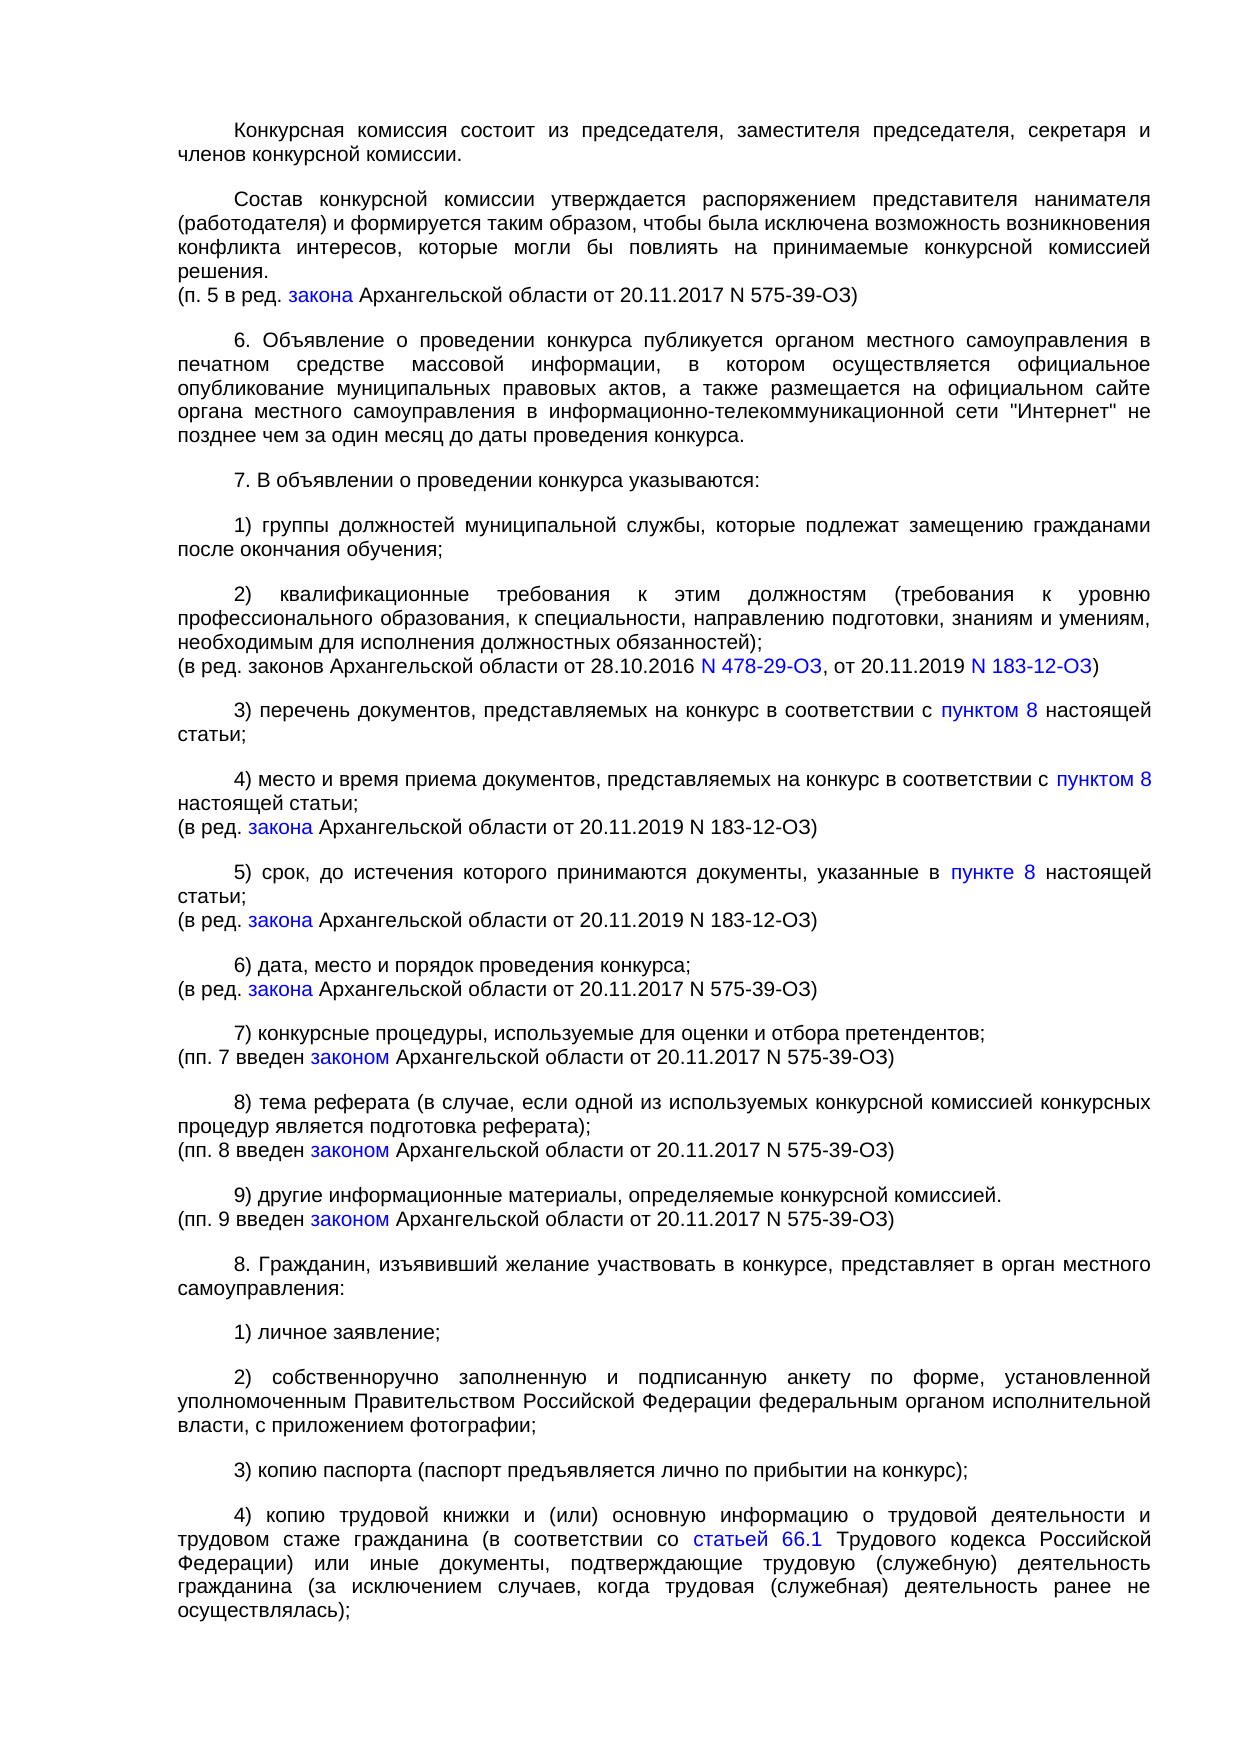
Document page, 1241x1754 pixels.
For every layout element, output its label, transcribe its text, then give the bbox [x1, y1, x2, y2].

text 4) место и время приема документов, представляемых на конкурс в соответствии с пунктом 8 настоящей статьи; [177, 767, 1152, 815]
text 7) конкурсные процедуры, используемые для оценки и отбора претендентов; [177, 1021, 1152, 1045]
text (пп. 8 введен законом Архангельской области от 20.11.2017 N 575-39-ОЗ) [177, 1138, 1152, 1162]
text (пп. 9 введен законом Архангельской области от 20.11.2017 N 575-39-ОЗ) [177, 1207, 1152, 1231]
text 5) срок, до истечения которого принимаются документы, указанные в пункте 8 настоящей статьи; [177, 860, 1152, 908]
text 7. В объявлении о проведении конкурса указываются: [177, 468, 1152, 492]
text Конкурсная комиссия состоит из председателя, заместителя председателя, секретаря и членов конкурсной комиссии. [177, 118, 1152, 166]
text (п. 5 в ред. закона Архангельской области от 20.11.2017 N 575-39-ОЗ) [177, 283, 1152, 307]
text (в ред. закона Архангельской области от 20.11.2019 N 183-12-ОЗ) [177, 908, 1152, 932]
text 3) перечень документов, представляемых на конкурс в соответствии с пунктом 8 настоящей статьи; [177, 698, 1152, 746]
text (в ред. закона Архангельской области от 20.11.2019 N 183-12-ОЗ) [177, 815, 1152, 839]
text 8. Гражданин, изъявивший желание участвовать в конкурсе, представляет в орган местного самоуправления: [177, 1251, 1152, 1299]
text 9) другие информационные материалы, определяемые конкурсной комиссией. [177, 1183, 1152, 1207]
text 8) тема реферата (в случае, если одной из используемых конкурсной комиссией конкурсных процедур является подготовка реферата); [177, 1090, 1152, 1138]
text 1) личное заявление; [177, 1320, 1152, 1344]
text (в ред. законов Архангельской области от 28.10.2016 N 478-29-ОЗ, от 20.11.2019 N 183-12-ОЗ) [177, 653, 1152, 677]
text 6. Объявление о проведении конкурса публикуется органом местного самоуправления в печатном средстве массовой информации, в котором осуществляется официальное опубликование муниципальных правовых актов, а также размещается на официальном сайте органа местного самоуправления в информационно-телекоммуникационной сети "Интернет" не позднее чем за один месяц до даты проведения конкурса. [177, 327, 1152, 447]
text 3) копию паспорта (паспорт предъявляется лично по прибытии на конкурс); [177, 1458, 1152, 1482]
text Состав конкурсной комиссии утверждается распоряжением представителя нанимателя (работодателя) и формируется таким образом, чтобы была исключена возможность возникновения конфликта интересов, которые могли бы повлиять на принимаемые конкурсной комиссией решения. [177, 187, 1152, 283]
text 2) собственноручно заполненную и подписанную анкету по форме, установленной уполномоченным Правительством Российской Федерации федеральным органом исполнительной власти, с приложением фотографии; [177, 1365, 1152, 1437]
text 4) копию трудовой книжки и (или) основную информацию о трудовой деятельности и трудовом стаже гражданина (в соответствии со статьей 66.1 Трудового кодекса Российской Федерации) или иные документы, подтверждающие трудовую (служебную) деятельность гражданина (за исключением случаев, когда трудовая (служебная) деятельность ранее не осуществлялась); [177, 1502, 1152, 1622]
text 2) квалификационные требования к этим должностям (требования к уровню профессионального образования, к специальности, направлению подготовки, знаниям и умениям, необходимым для исполнения должностных обязанностей); [177, 582, 1152, 653]
text 1) группы должностей муниципальной службы, которые подлежат замещению гражданами после окончания обучения; [177, 513, 1152, 561]
text 6) дата, место и порядок проведения конкурса; [177, 952, 1152, 976]
text (пп. 7 введен законом Архангельской области от 20.11.2017 N 575-39-ОЗ) [177, 1045, 1152, 1069]
text (в ред. закона Архангельской области от 20.11.2017 N 575-39-ОЗ) [177, 976, 1152, 1000]
